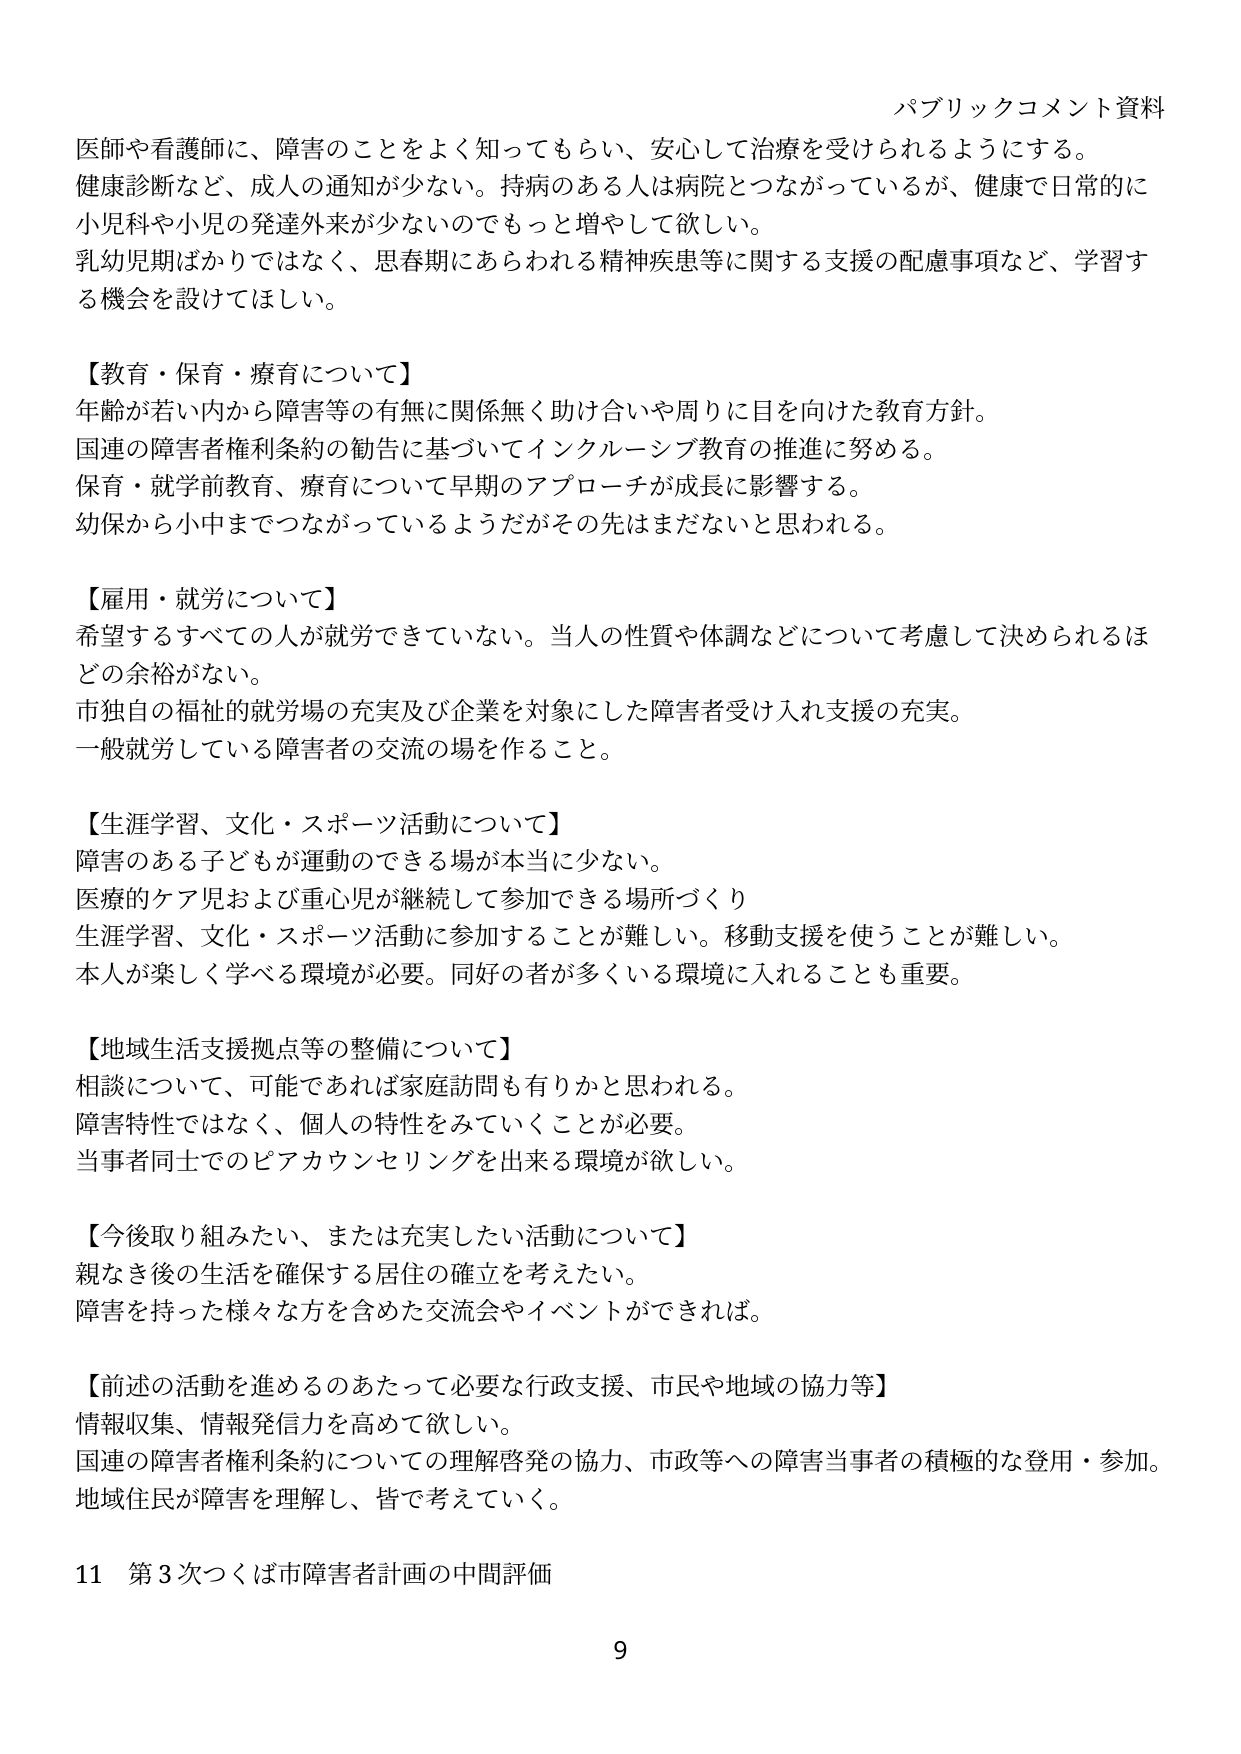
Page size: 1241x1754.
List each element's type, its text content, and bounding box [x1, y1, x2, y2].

text 医療的ケア児および重心児が継続して参加できる場所づくり [75, 879, 1165, 916]
text 【生涯学習、文化・スポーツ活動について】 [75, 804, 1165, 841]
text 生涯学習、文化・スポーツ活動に参加することが難しい。移動支援を使うことが難しい。 [75, 916, 1165, 954]
text 健康診断など、成人の通知が少ない。持病のある人は病院とつながっているが、健康で日常的に [75, 166, 1165, 204]
text 乳幼児期ばかりではなく、思春期にあらわれる精神疾患等に関する支援の配慮事項など、学習する機会を設けてほしい。 [75, 241, 1165, 316]
text 希望するすべての人が就労できていない。当人の性質や体調などについて考慮して決められるほどの余裕がない。 [75, 616, 1165, 691]
text 障害のある子どもが運動のできる場が本当に少ない。 [75, 841, 1165, 879]
text 市独自の福祉的就労場の充実及び企業を対象にした障害者受け入れ支援の充実。 [75, 691, 1165, 729]
text 地域住民が障害を理解し、皆で考えていく。 [75, 1479, 1165, 1516]
text 医師や看護師に、障害のことをよく知ってもらい、安心して治療を受けられるようにする。 [75, 129, 1165, 166]
text 本人が楽しく学べる環境が必要。同好の者が多くいる環境に入れることも重要。 [75, 954, 1165, 991]
text 相談について、可能であれば家庭訪問も有りかと思われる。 [75, 1066, 1165, 1104]
text 親なき後の生活を確保する居住の確立を考えたい。 [75, 1254, 1165, 1291]
text 年齢が若い内から障害等の有無に関係無く助け合いや周りに目を向けた敎育方針。 [75, 391, 1165, 429]
text 障害を持った様々な方を含めた交流会やイベントができれば。 [75, 1291, 1165, 1329]
text 国連の障害者権利条約についての理解啓発の協力、市政等への障害当事者の積極的な登用・参加。 [75, 1441, 1165, 1479]
text 【地域生活支援拠点等の整備について】 [75, 1029, 1165, 1066]
text 【今後取り組みたい、または充実したい活動について】 [75, 1216, 1165, 1254]
text 国連の障害者権利条約の勧告に基づいてインクルーシブ教育の推進に努める。 [75, 429, 1165, 466]
text 【教育・保育・療育について】 [75, 354, 1165, 391]
text 【雇用・就労について】 [75, 579, 1165, 616]
text 【前述の活動を進めるのあたって必要な行政支援、市民や地域の協力等】 [75, 1366, 1165, 1404]
text 当事者同士でのピアカウンセリングを出来る環境が欲しい。 [75, 1141, 1165, 1179]
text 小児科や小児の発達外来が少ないのでもっと増やして欲しい。 [75, 204, 1165, 241]
text 一般就労している障害者の交流の場を作ること。 [75, 729, 1165, 766]
text 11 第3次つくば市障害者計画の中間評価 [75, 1554, 1165, 1591]
text 幼保から小中までつながっているようだがその先はまだないと思われる。 [75, 504, 1165, 541]
text 保育・就学前教育、療育について早期のアプローチが成長に影響する。 [75, 466, 1165, 504]
text 情報収集、情報発信力を高めて欲しい。 [75, 1404, 1165, 1441]
text 障害特性ではなく、個人の特性をみていくことが必要。 [75, 1104, 1165, 1141]
